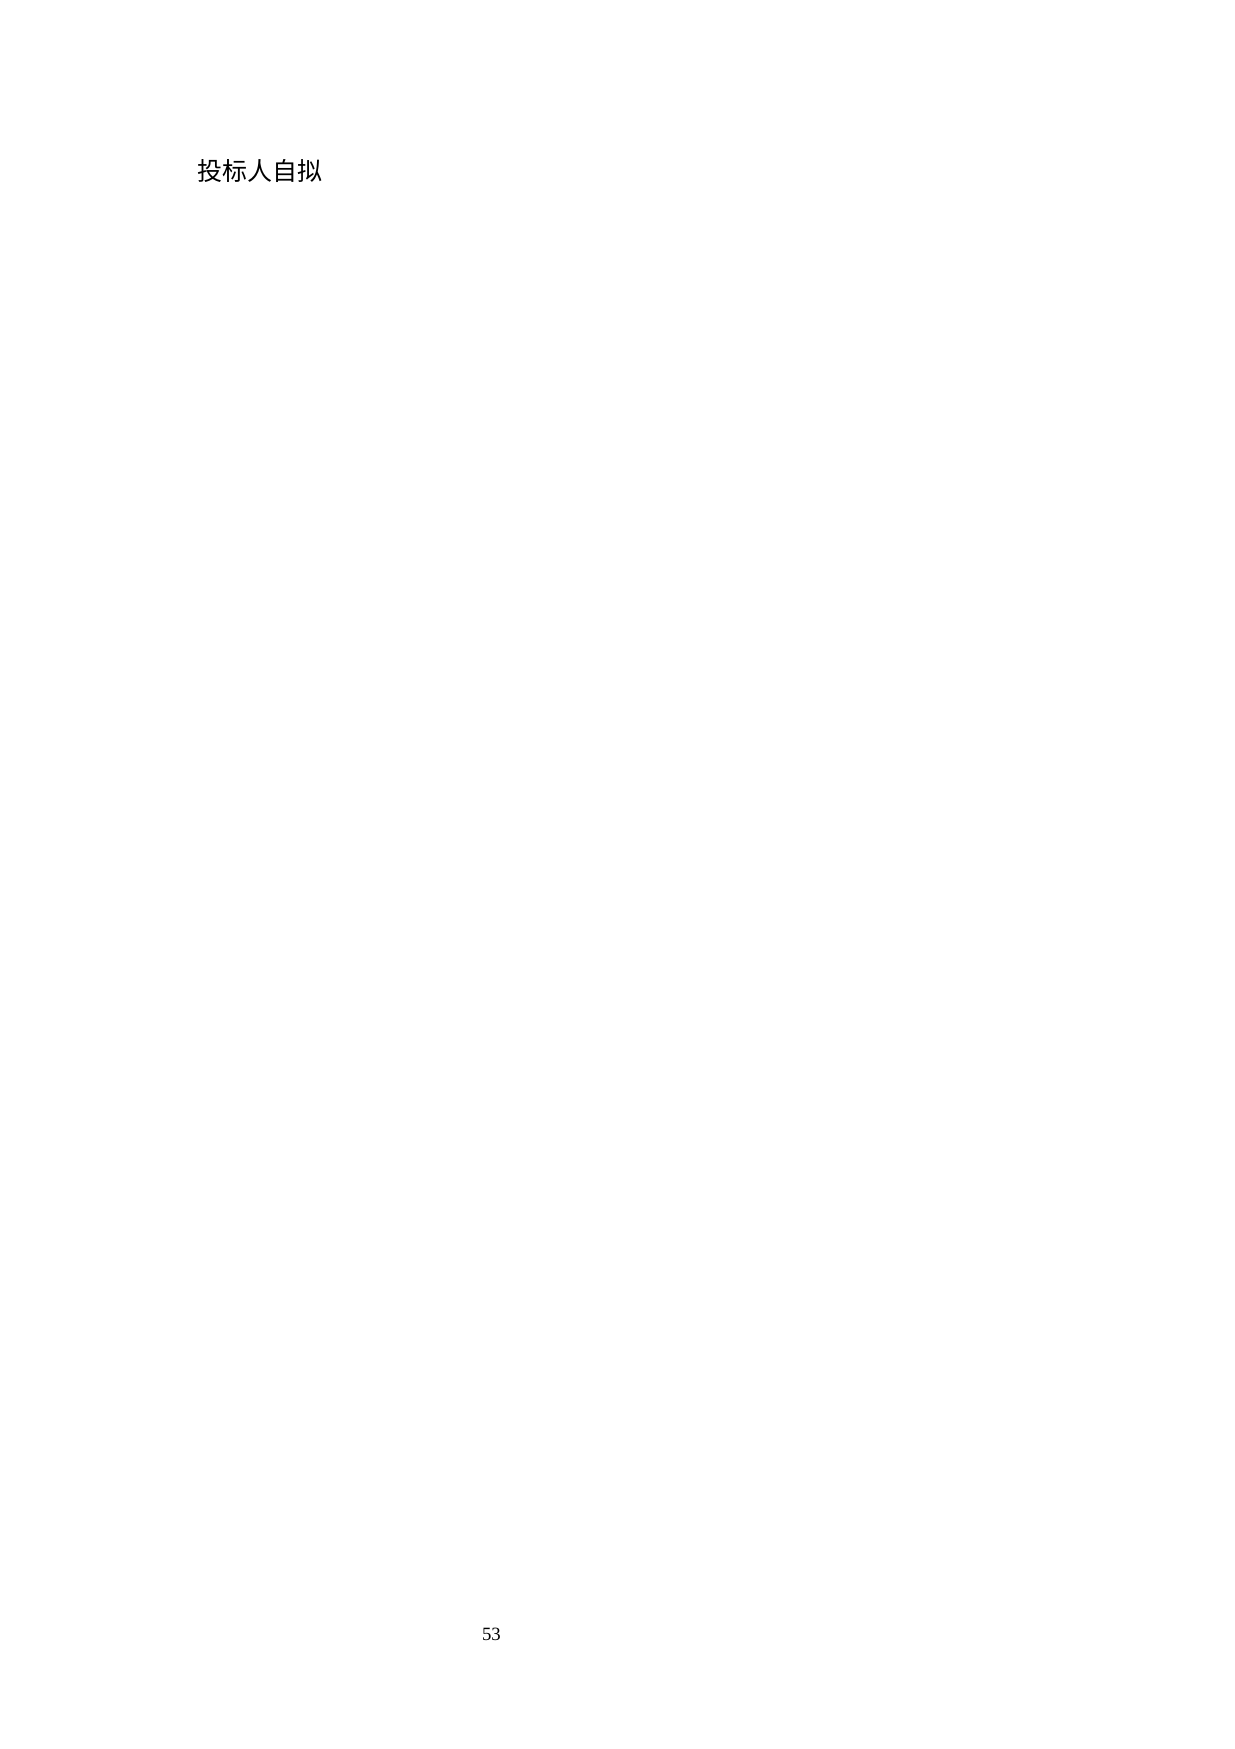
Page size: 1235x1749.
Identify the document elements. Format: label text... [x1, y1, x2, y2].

text 投标人自拟 [148, 152, 1116, 188]
